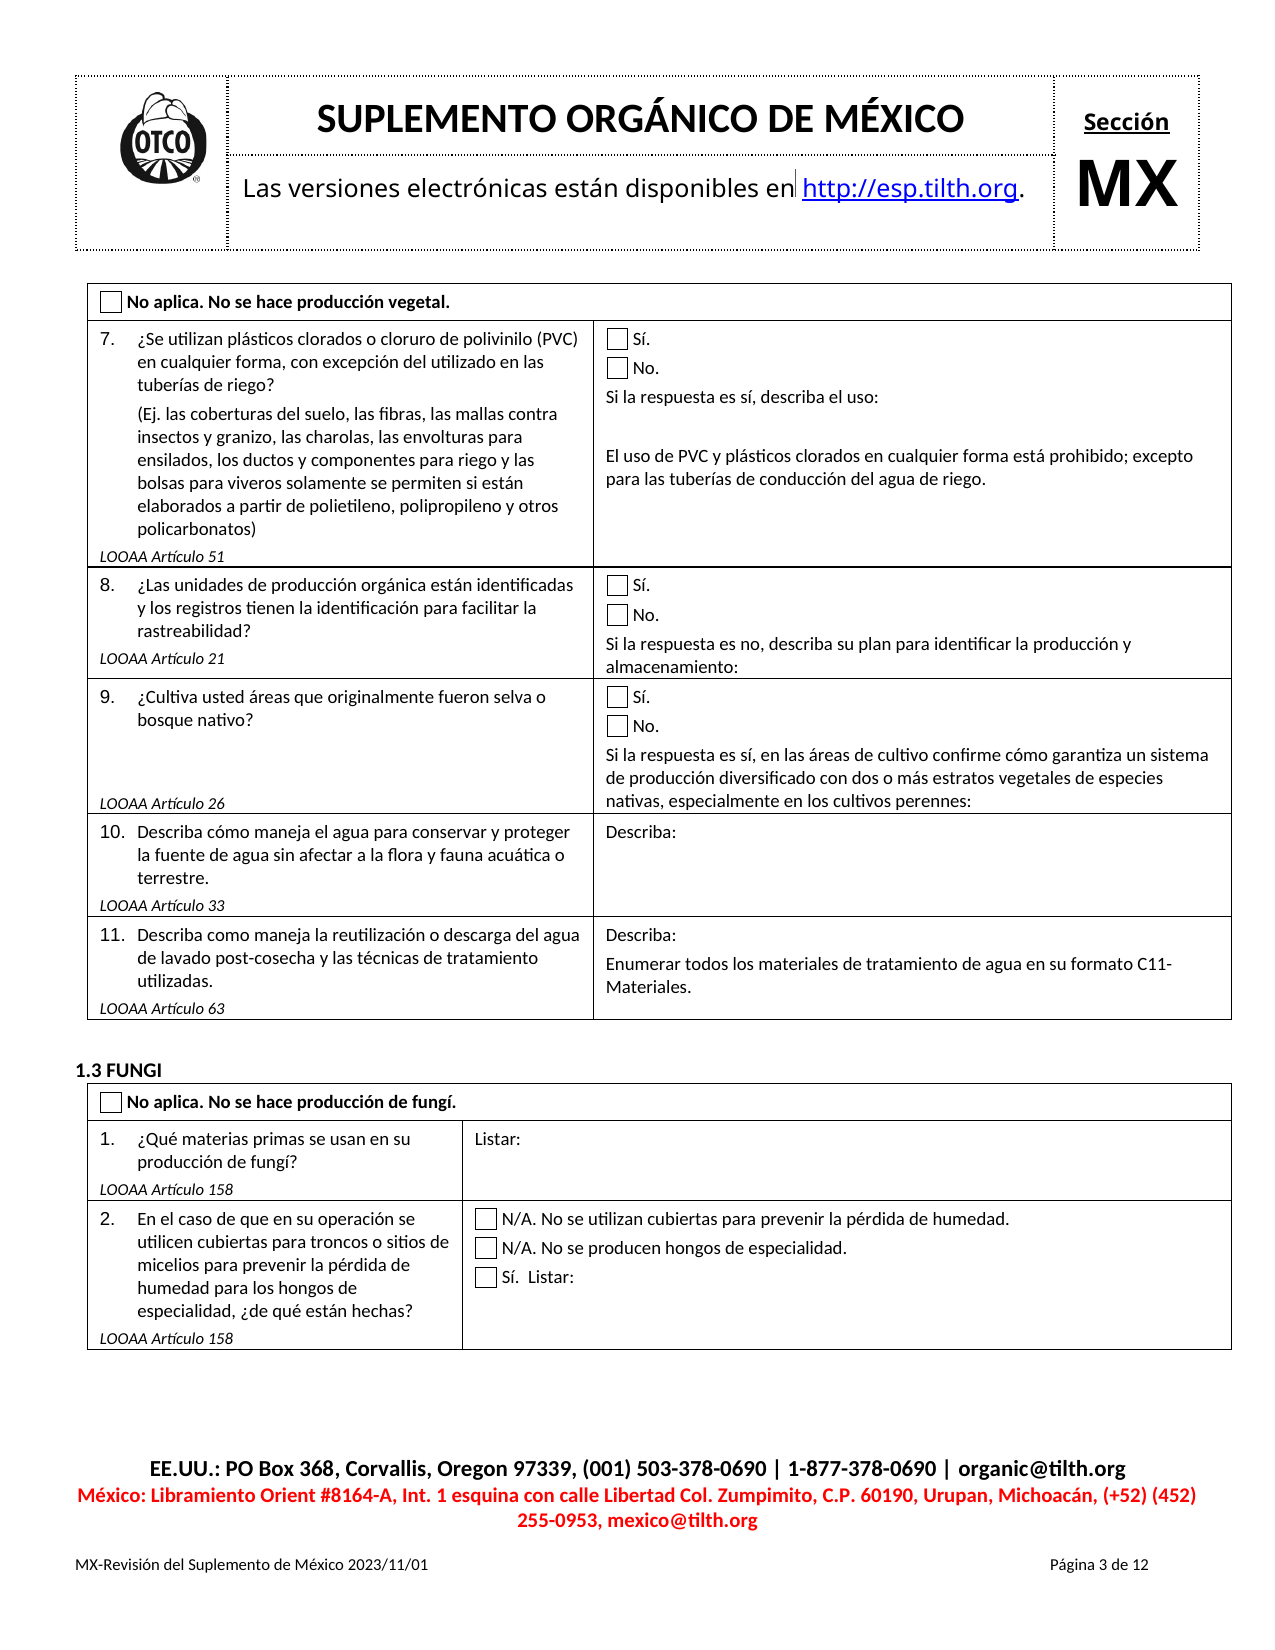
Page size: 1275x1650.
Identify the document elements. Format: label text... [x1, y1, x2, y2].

table_cell Describa: Enumerar todos los materiales de tratamiento de agua en su formato C11-Materiales. [594, 917, 1231, 1018]
table_cell ¿Las unidades de producción orgánica están identificadas y los registros tienen la identificación para facilitar la rastreabilidad? LOOAA Artículo 21 [88, 568, 593, 678]
table_cell N/A. No se utilizan cubiertas para prevenir la pérdida de humedad. N/A. No se producen hongos de especialidad. Sí. Listar: [463, 1201, 1231, 1348]
table_cell Describa como maneja la reutilización o descarga del agua de lavado post-cosecha y las técnicas de tratamiento utilizadas. LOOAA Artículo 63 [88, 917, 593, 1018]
table_cell Sí. No. Si la respuesta es no, describa su plan para identificar la producción y almacenamiento: [594, 568, 1231, 678]
table_cell Sí. No. Si la respuesta es sí, describa el uso: El uso de PVC y plásticos clorados en cualquier forma está prohibido; excepto para las tuberías de conducción del agua de riego. [594, 321, 1231, 566]
table_cell En el caso de que en su operación se utilicen cubiertas para troncos o sitios de micelios para prevenir la pérdida de humedad para los hongos de especialidad, ¿de qué están hechas? LOOAA Artículo 158 [88, 1201, 462, 1348]
table_header No aplica. No se hace producción vegetal. [88, 284, 1231, 320]
text 1.3 FUNGI [75, 1057, 1200, 1083]
table_cell ¿Qué materias primas se usan en su producción de fungí? LOOAA Artículo 158 [88, 1121, 462, 1200]
table_header No aplica. No se hace producción de fungí. [88, 1084, 1231, 1120]
table_cell ¿Se utilizan plásticos clorados o cloruro de polivinilo (PVC) en cualquier forma, con excepción del utilizado en las tuberías de riego? (Ej. las coberturas del suelo, las fibras, las mallas contra insectos y granizo, las charolas, las envolturas para ensilados, los ductos y componentes para riego y las bolsas para viveros solamente se permiten si están elaborados a partir de polietileno, polipropileno y otros policarbonatos) LOOAA Artículo 51 [88, 321, 593, 566]
table_cell Listar: [463, 1121, 1231, 1200]
table_cell Describa: [594, 814, 1231, 916]
picture [120, 92, 207, 184]
table_cell Sí. No. Si la respuesta es sí, en las áreas de cultivo confirme cómo garantiza un sistema de producción diversificado con dos o más estratos vegetales de especies nativas, especialmente en los cultivos perennes: [594, 679, 1231, 813]
table_cell Describa cómo maneja el agua para conservar y proteger la fuente de agua sin afectar a la flora y fauna acuática o terrestre. LOOAA Artículo 33 [88, 814, 593, 916]
table_cell ¿Cultiva usted áreas que originalmente fueron selva o bosque nativo? LOOAA Artículo 26 [88, 679, 593, 813]
